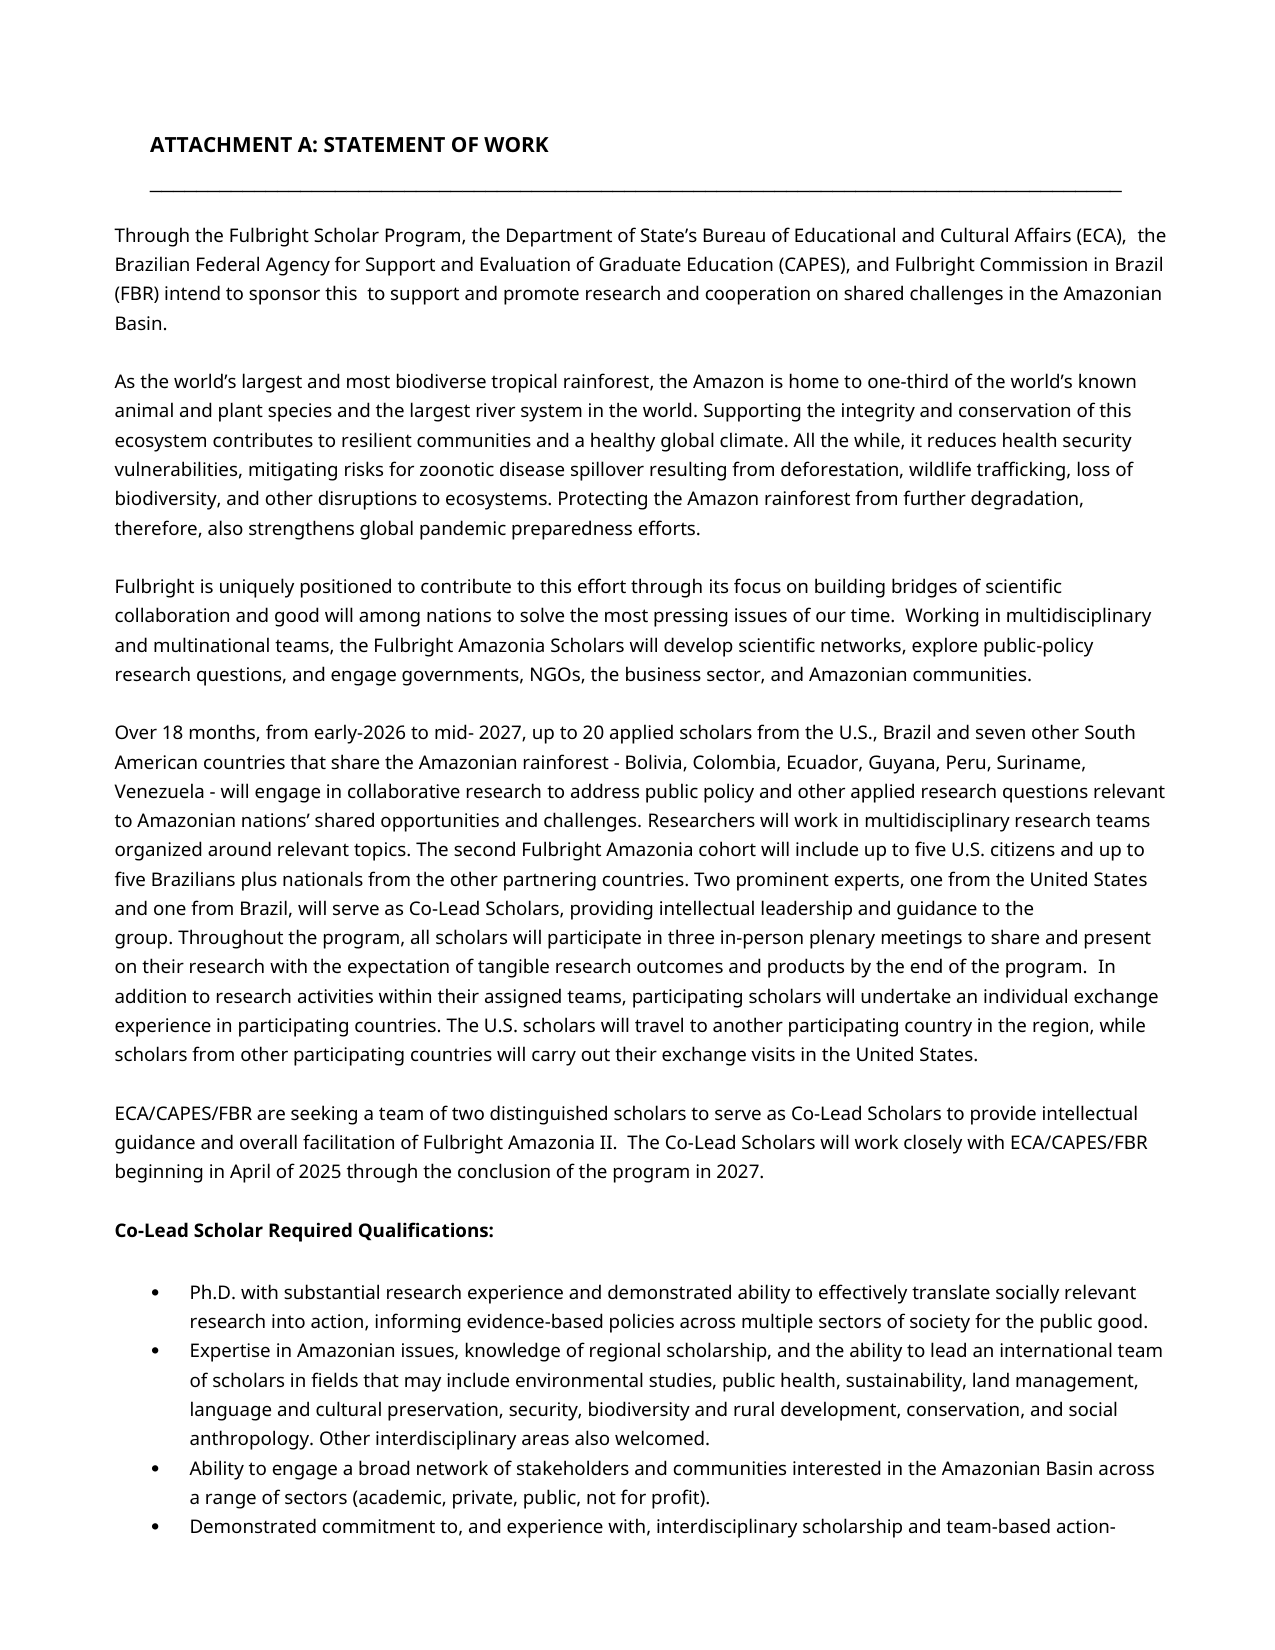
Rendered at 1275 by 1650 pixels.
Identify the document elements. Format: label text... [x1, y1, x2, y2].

text ____________________________________________________________________________________ [150, 169, 1125, 193]
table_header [103, 193, 1181, 1539]
subtitle Attachment A: Statement of Work [150, 130, 1125, 158]
